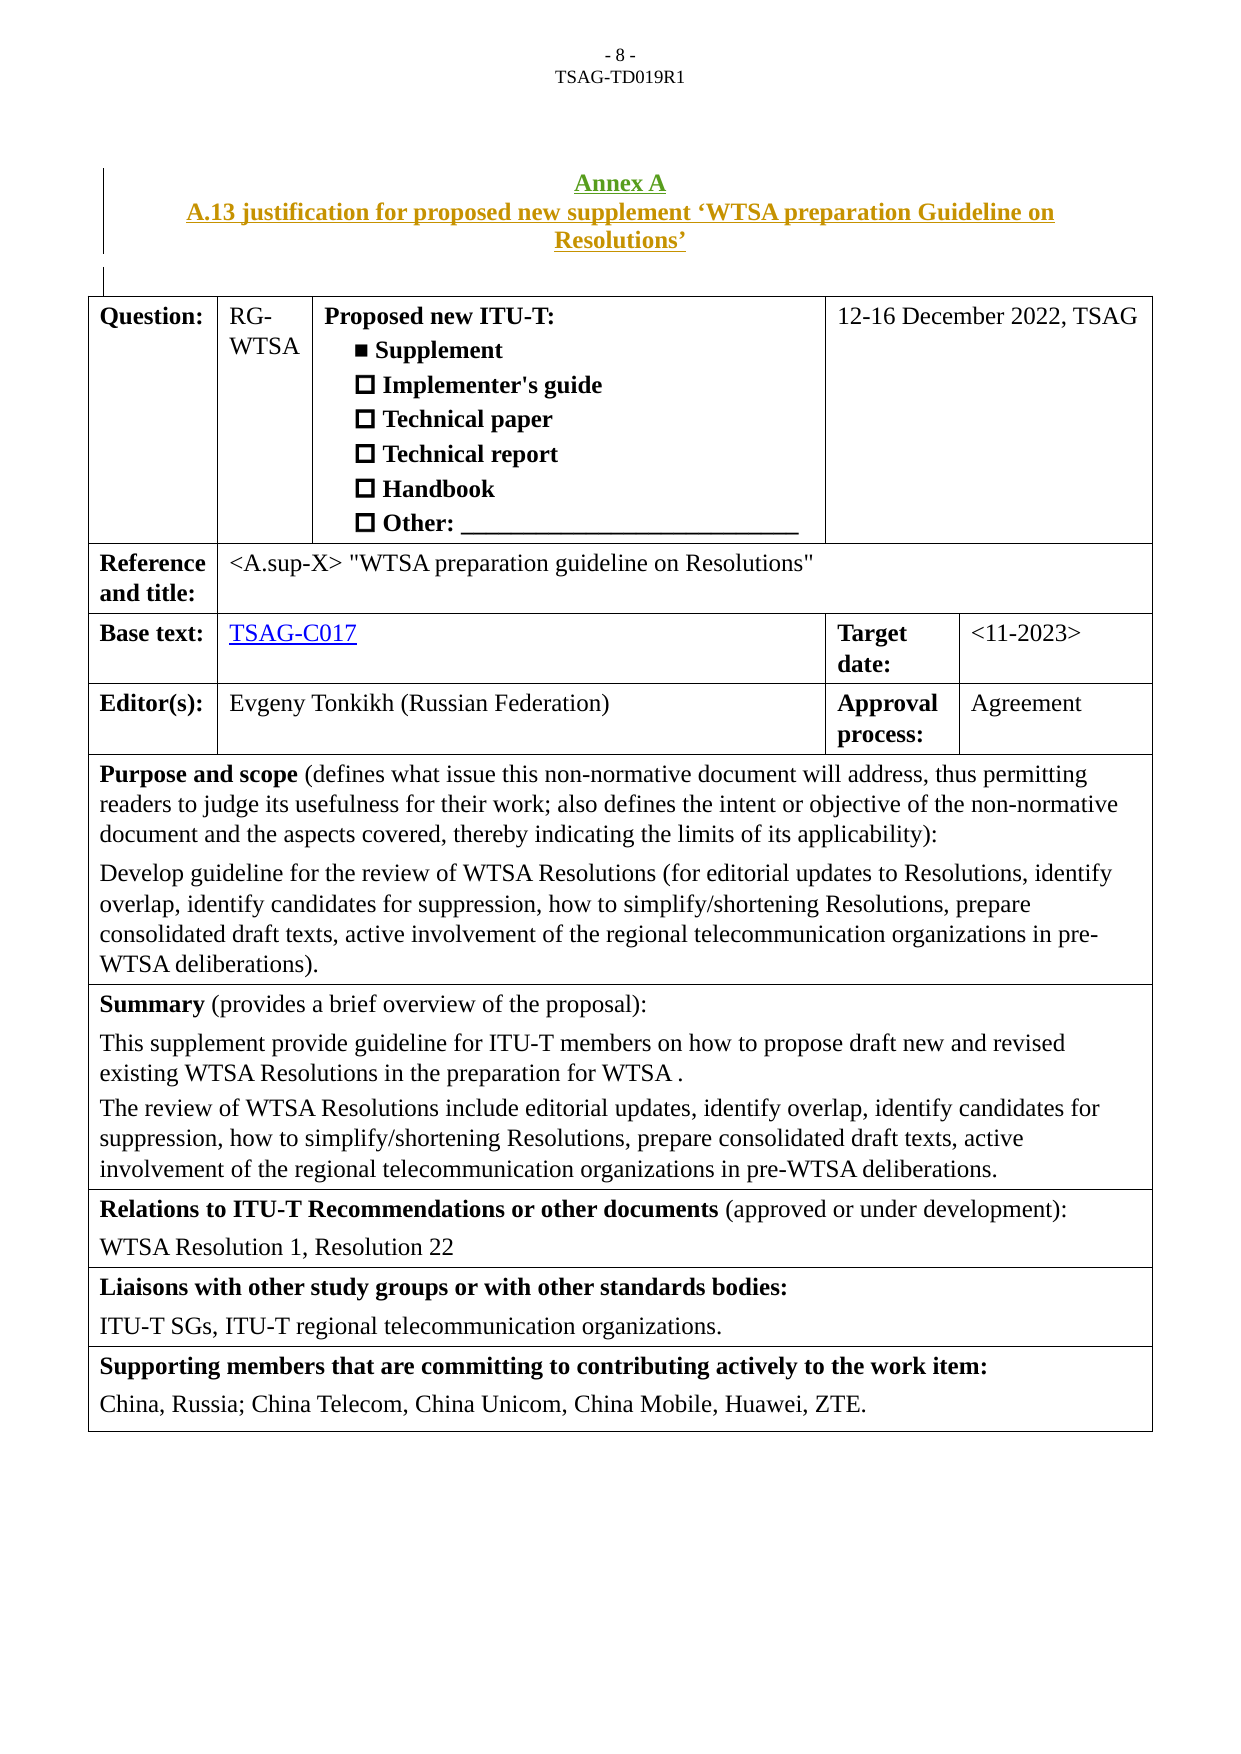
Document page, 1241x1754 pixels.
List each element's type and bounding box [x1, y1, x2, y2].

table_cell [218, 684, 825, 753]
table_cell [89, 854, 1152, 984]
table_cell [89, 1024, 1152, 1188]
table_cell [826, 684, 959, 753]
table_cell [218, 544, 1152, 613]
table_header [218, 297, 312, 543]
table_cell [89, 1347, 1152, 1385]
table_cell [89, 1228, 1152, 1267]
table_cell [89, 985, 1152, 1024]
table_cell [89, 614, 217, 683]
table_header [313, 297, 825, 543]
table_cell [89, 1385, 1152, 1431]
table_header [89, 297, 217, 543]
table_cell [89, 755, 1152, 854]
table_cell [218, 614, 825, 683]
table_cell [89, 1190, 1152, 1228]
table_cell [960, 684, 1152, 753]
table_cell [89, 544, 217, 613]
table_header [826, 297, 1152, 543]
table_cell [826, 614, 959, 683]
table_cell [89, 684, 217, 753]
table_cell [89, 1268, 1152, 1307]
table_cell [89, 1307, 1152, 1346]
table_cell [960, 614, 1152, 683]
